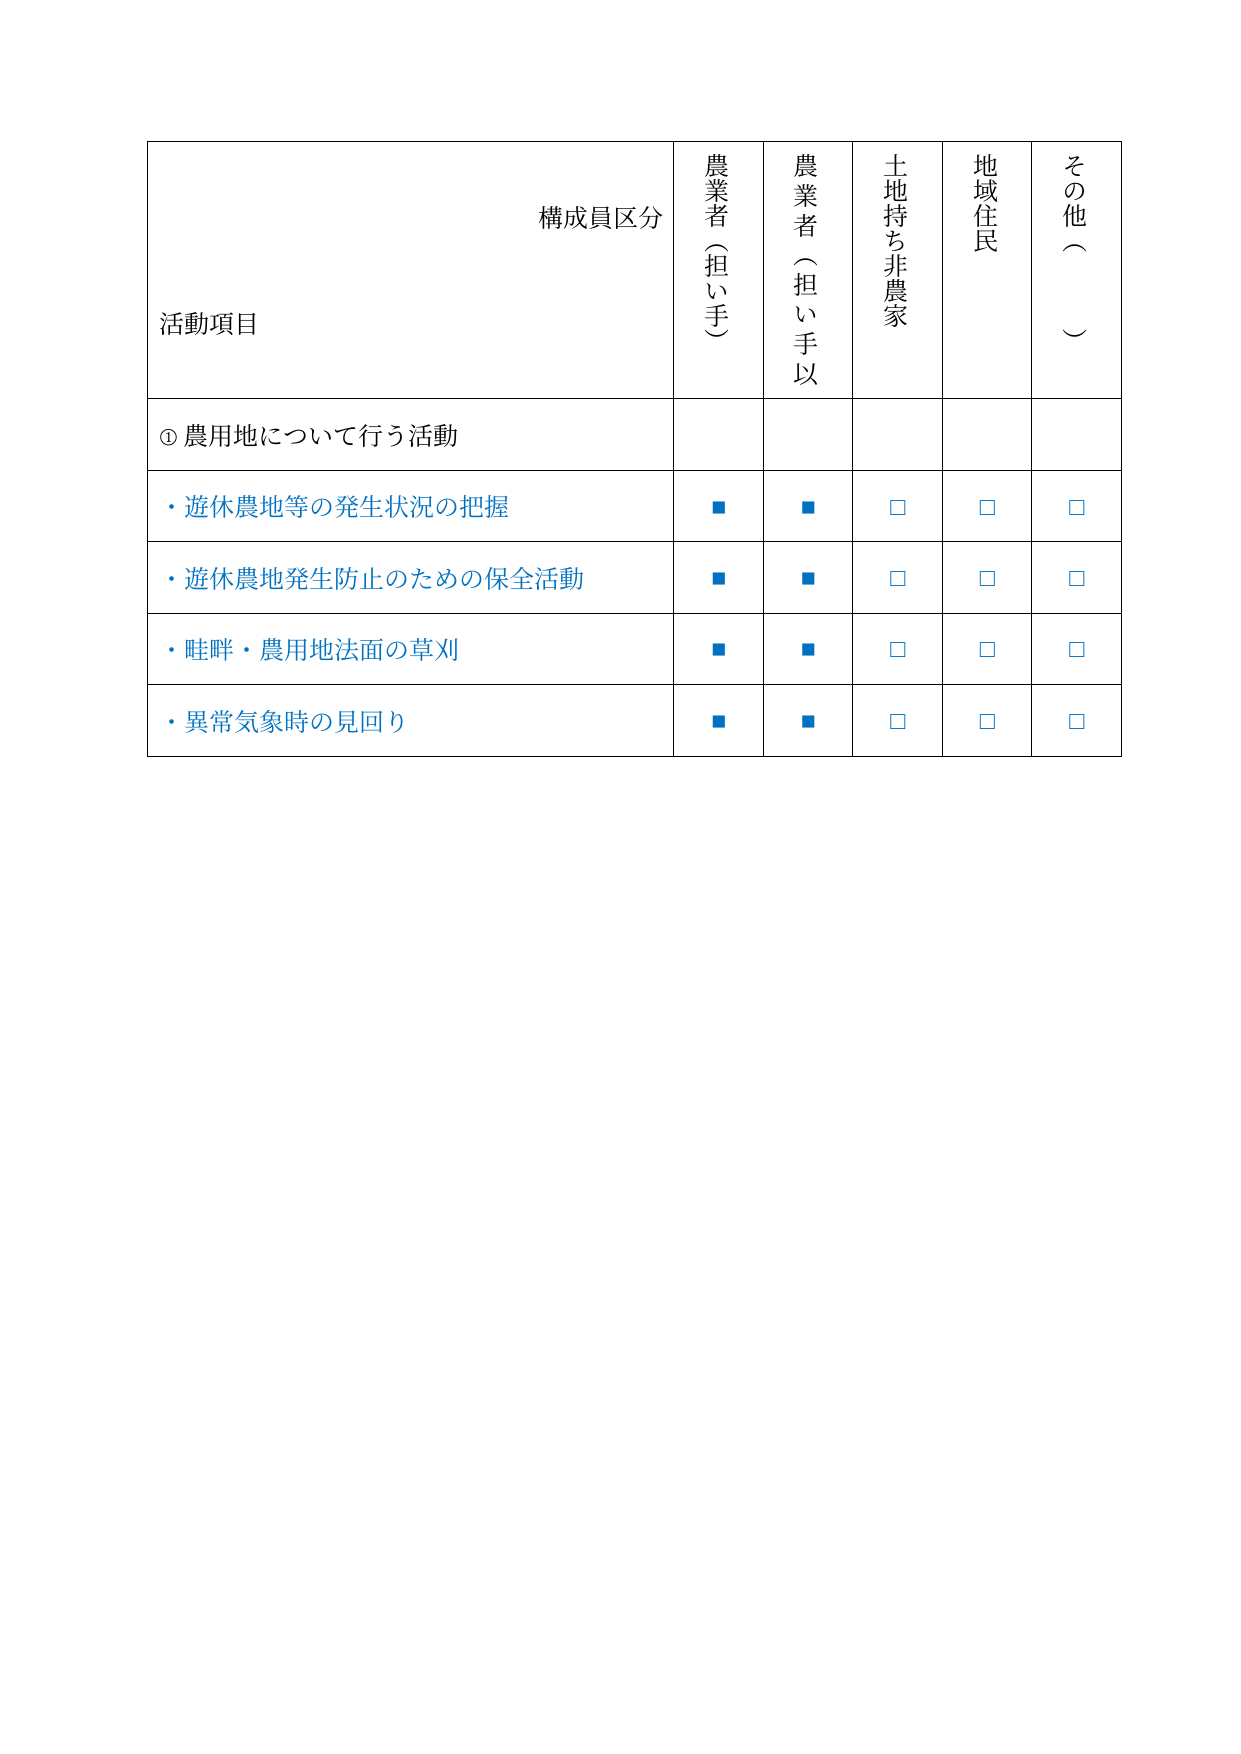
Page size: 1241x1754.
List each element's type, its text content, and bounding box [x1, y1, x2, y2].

table_cell ■ [674, 685, 763, 756]
table_cell [674, 399, 763, 470]
table_header 農業者（担い手） [674, 142, 763, 398]
table_header 農業者（担い手以外） [764, 142, 852, 398]
table_header 地域住民 [943, 142, 1031, 398]
table_cell ①農用地について行う活動 [148, 399, 673, 470]
table_cell □ [853, 542, 942, 613]
table_cell ・遊休農地等の発生状況の把握 [148, 471, 673, 541]
table_cell ■ [674, 542, 763, 613]
table_header 土地持ち非農家 [853, 142, 942, 398]
table_cell ・異常気象時の見回り [148, 685, 673, 756]
table_cell □ [1032, 542, 1121, 613]
table_cell ■ [764, 685, 852, 756]
table_cell □ [1032, 614, 1121, 684]
table_cell □ [1032, 471, 1121, 541]
table_cell □ [853, 614, 942, 684]
table_header 構成員区分 活動項目 [148, 142, 673, 398]
table_cell [764, 399, 852, 470]
table_cell ■ [764, 542, 852, 613]
table_header その他（ ） [1032, 142, 1121, 398]
table_cell □ [943, 471, 1031, 541]
table_cell ■ [764, 614, 852, 684]
table_cell □ [943, 614, 1031, 684]
table_cell [853, 399, 942, 470]
table_cell □ [943, 542, 1031, 613]
table_cell ■ [674, 471, 763, 541]
table_cell □ [853, 685, 942, 756]
table_cell □ [1032, 685, 1121, 756]
table_cell □ [853, 471, 942, 541]
table_cell [1032, 399, 1121, 470]
table_cell ・遊休農地発生防止のための保全活動 [148, 542, 673, 613]
table_cell □ [943, 685, 1031, 756]
table_cell ・畦畔・農用地法面の草刈 [148, 614, 673, 684]
table_cell ■ [764, 471, 852, 541]
table_cell ■ [674, 614, 763, 684]
table_cell [943, 399, 1031, 470]
